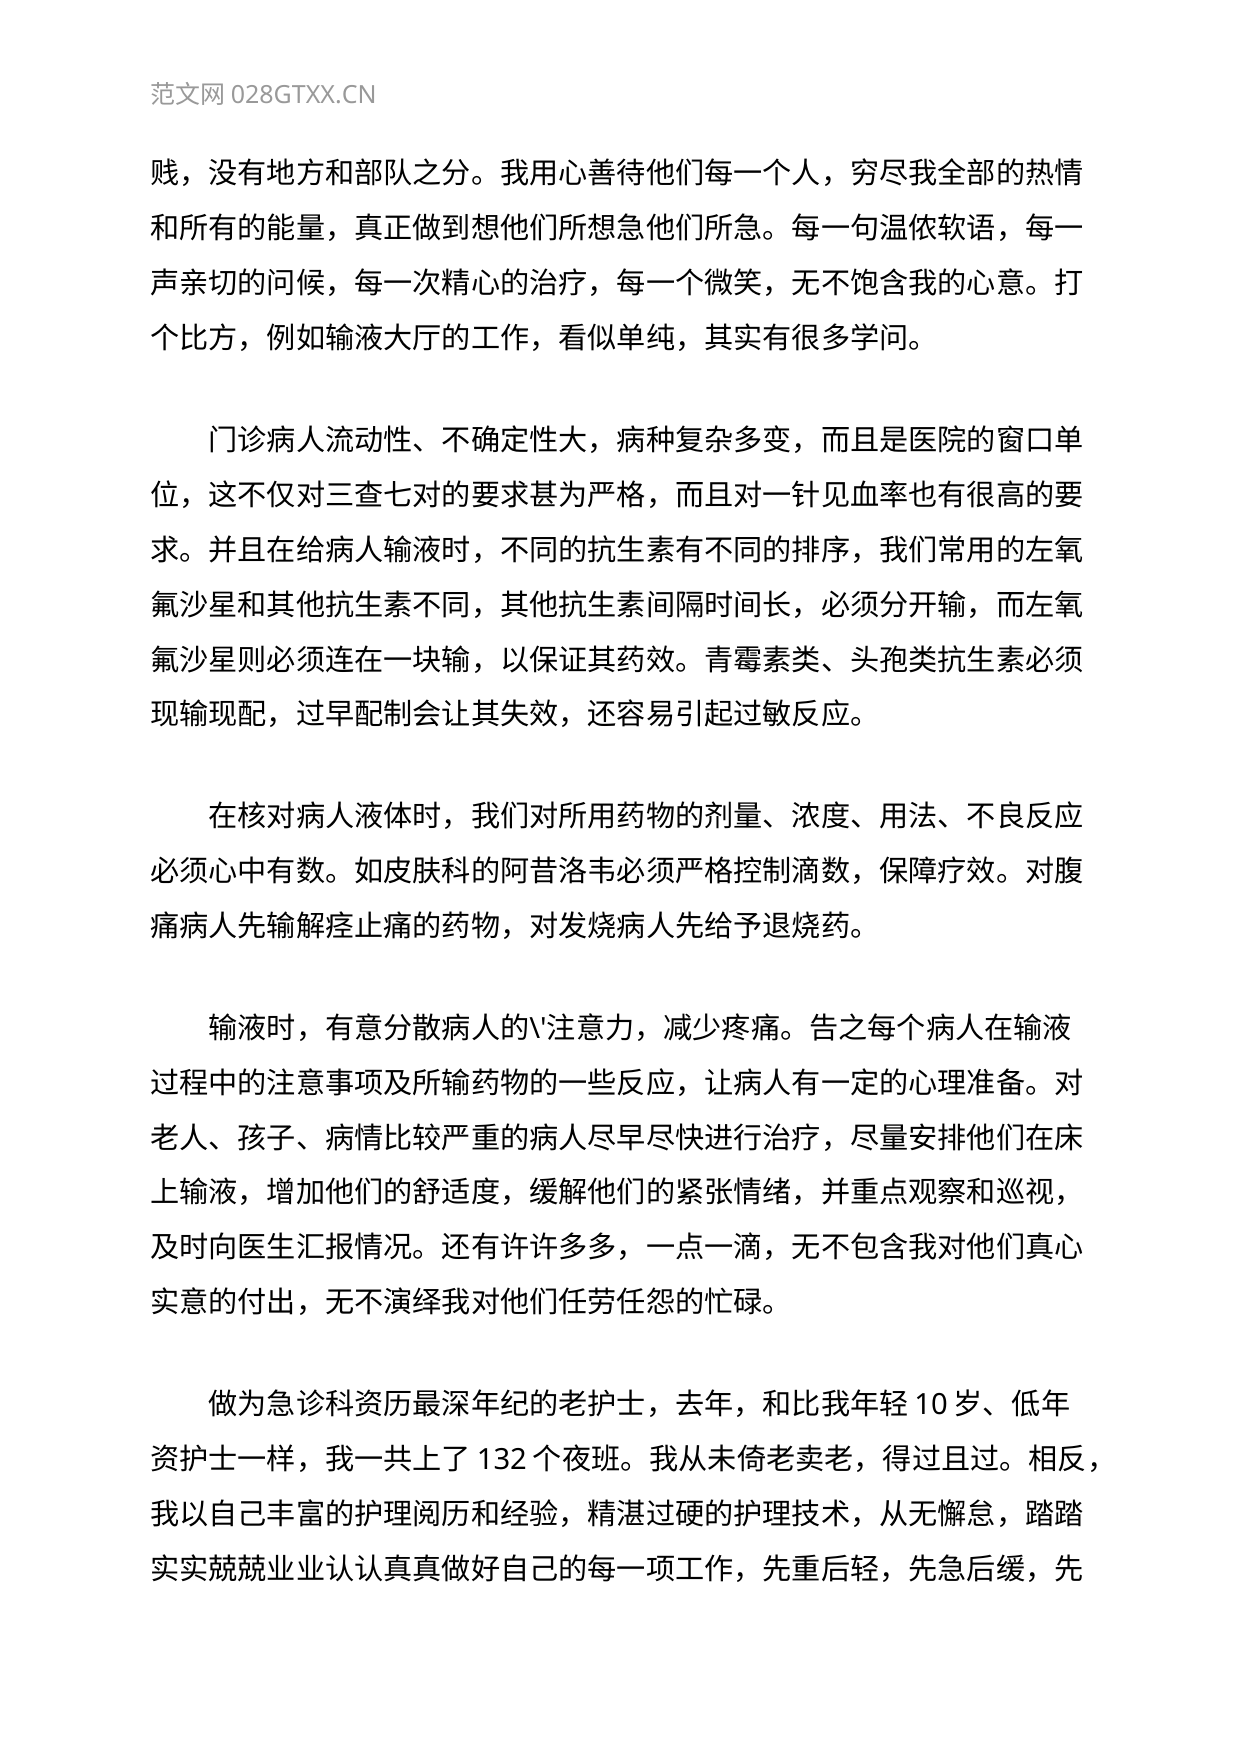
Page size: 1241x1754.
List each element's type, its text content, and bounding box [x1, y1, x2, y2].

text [150, 1381, 1090, 1588]
text 在核对病人液体时，我们对所用药物的剂量、浓度、用法、不良反应必须心中有数。如皮肤科的阿昔洛韦必须严格控制滴数，保障疗效。对腹痛病人先输解痉止痛的药物，对发烧病人先给予退烧药。 [150, 793, 1090, 945]
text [150, 150, 1090, 357]
text 输液时，有意分散病人的\'注意力，减少疼痛。告之每个病人在输液过程中的注意事项及所输药物的一些反应，让病人有一定的心理准备。对老人、孩子、病情比较严重的病人尽早尽快进行治疗，尽量安排他们在床上输液，增加他们的舒适度，缓解他们的紧张情绪，并重点观察和巡视，及时向医生汇报情况。还有许许多多，一点一滴，无不包含我对他们真心实意的付出，无不演绎我对他们任劳任怨的忙碌。 [150, 1004, 1090, 1321]
text 门诊病人流动性、不确定性大，病种复杂多变，而且是医院的窗口单位，这不仅对三查七对的要求甚为严格，而且对一针见血率也有很高的要求。并且在给病人输液时，不同的抗生素有不同的排序，我们常用的左氧氟沙星和其他抗生素不同，其他抗生素间隔时间长，必须分开输，而左氧氟沙星则必须连在一块输，以保证其药效。青霉素类、头孢类抗生素必须现输现配，过早配制会让其失效，还容易引起过敏反应。 [150, 416, 1090, 733]
